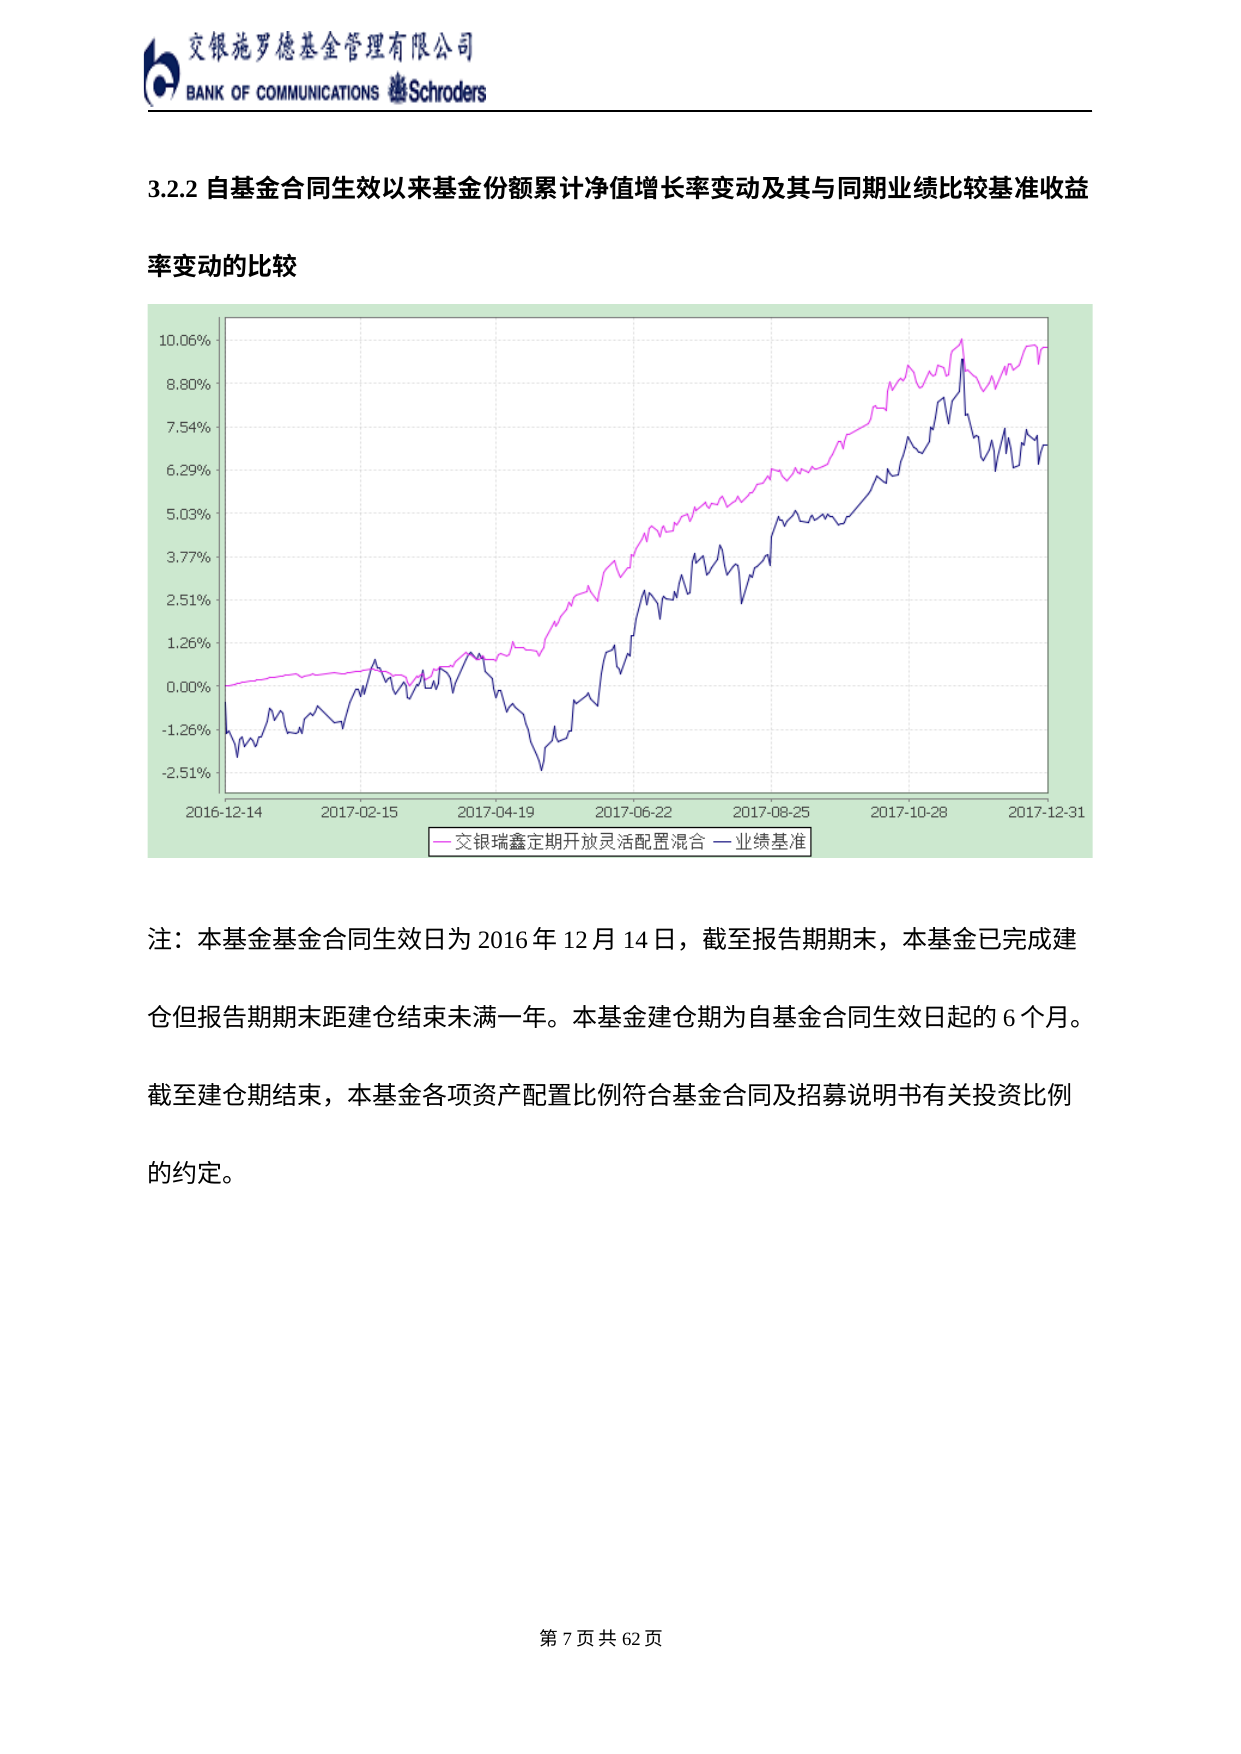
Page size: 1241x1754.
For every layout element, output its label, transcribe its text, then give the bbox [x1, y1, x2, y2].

text 注：本基金基金合同生效日为2016年12月14日，截至报告期期末，本基金已完成建仓但报告期期末距建仓结束未满一年。本基金建仓期为自基金合同生效日起的6个月。截至建仓期结束，本基金各项资产配置比例符合基金合同及招募说明书有关投资比例的约定。 [148, 905, 1092, 1204]
subtitle 3.2.2 自基金合同生效以来基金份额累计净值增长率变动及其与同期业绩比较基准收益率变动的比较 [148, 154, 1092, 297]
picture [147, 304, 1093, 858]
picture [143, 31, 486, 107]
